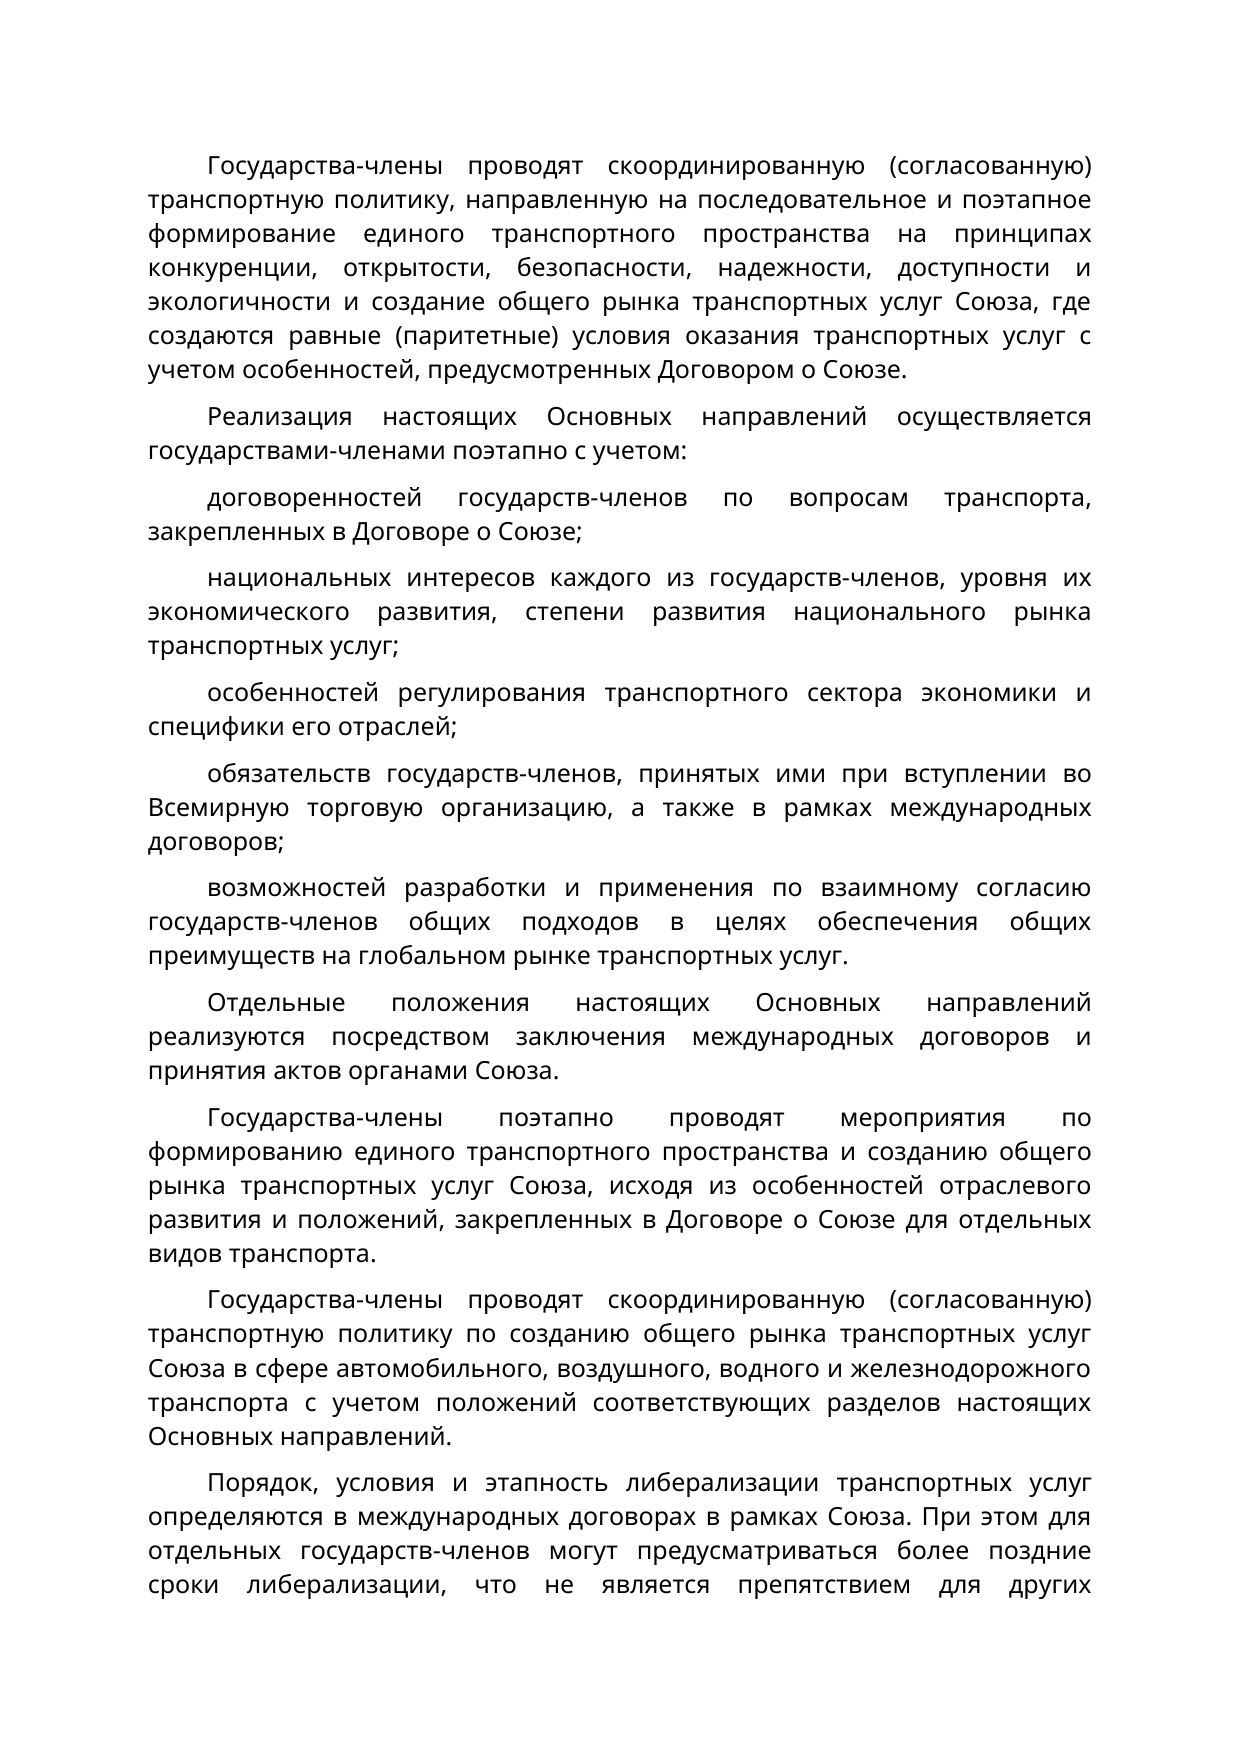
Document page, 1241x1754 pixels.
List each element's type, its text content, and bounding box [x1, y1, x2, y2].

text Государства-члены поэтапно проводят мероприятия по формированию единого транспортного пространства и созданию общего рынка транспортных услуг Союза, исходя из особенностей отраслевого развития и положений, закрепленных в Договоре о Союзе для отдельных видов транспорта. [148, 1099, 1092, 1269]
text договоренностей государств-членов по вопросам транспорта, закрепленных в Договоре о Союзе; [148, 479, 1092, 547]
text особенностей регулирования транспортного сектора экономики и специфики его отраслей; [148, 674, 1092, 743]
text обязательств государств-членов, принятых ими при вступлении во Всемирную торговую организацию, а также в рамках международных договоров; [148, 755, 1092, 857]
text Отдельные положения настоящих Основных направлений реализуются посредством заключения международных договоров и принятия актов органами Союза. [148, 984, 1092, 1087]
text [148, 1465, 1092, 1601]
text возможностей разработки и применения по взаимному согласию государств-членов общих подходов в целях обеспечения общих преимуществ на глобальном рынке транспортных услуг. [148, 870, 1092, 972]
text Государства-члены проводят скоординированную (согласованную) транспортную политику, направленную на последовательное и поэтапное формирование единого транспортного пространства на принципах конкуренции, открытости, безопасности, надежности, доступности и экологичности и создание общего рынка транспортных услуг Союза, где создаются равные (паритетные) условия оказания транспортных услуг с учетом особенностей, предусмотренных Договором о Союзе. [148, 148, 1092, 386]
text Государства-члены проводят скоординированную (согласованную) транспортную политику по созданию общего рынка транспортных услуг Союза в сфере автомобильного, воздушного, водного и железнодорожного транспорта с учетом положений соответствующих разделов настоящих Основных направлений. [148, 1282, 1092, 1452]
text Реализация настоящих Основных направлений осуществляется государствами-членами поэтапно с учетом: [148, 399, 1092, 467]
text национальных интересов каждого из государств-членов, уровня их экономического развития, степени развития национального рынка транспортных услуг; [148, 560, 1092, 662]
